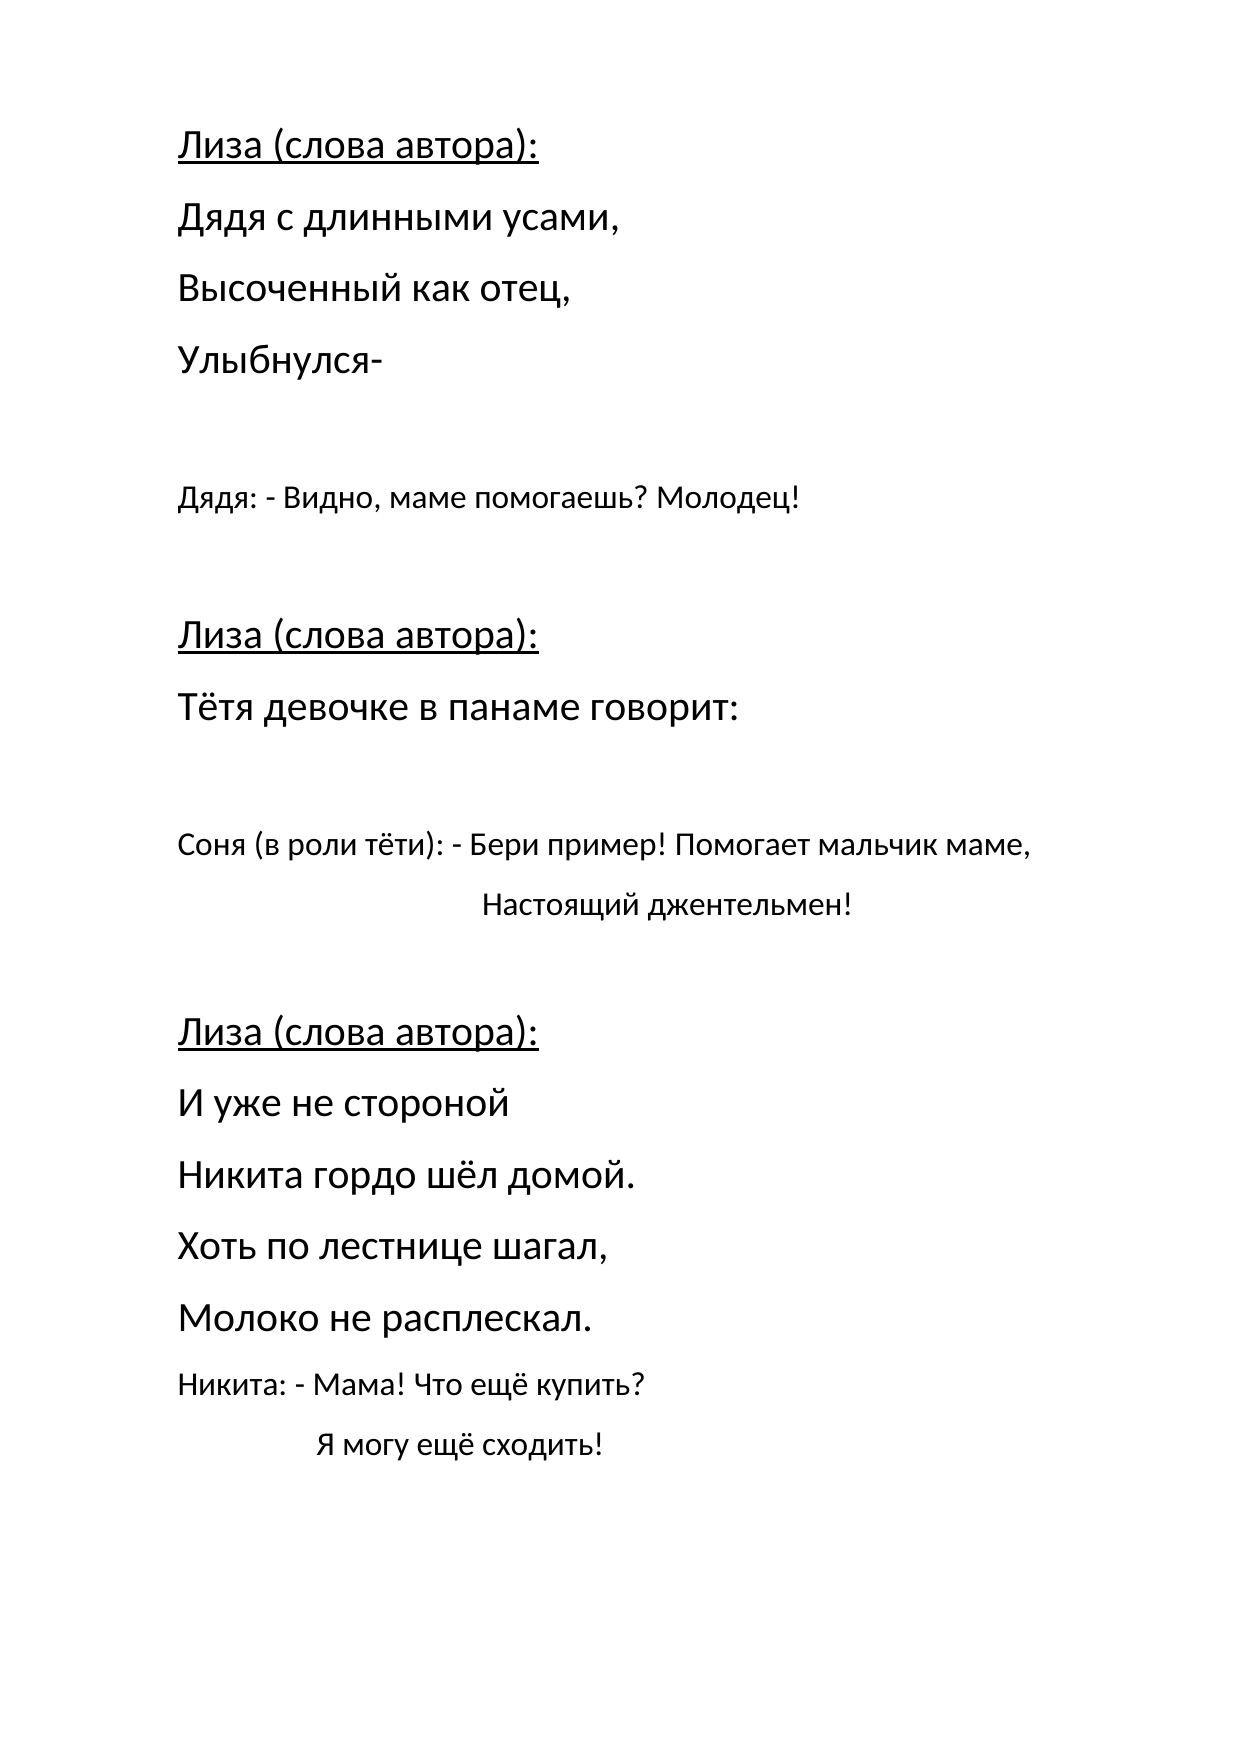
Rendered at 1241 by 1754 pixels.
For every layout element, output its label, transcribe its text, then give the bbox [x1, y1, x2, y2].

text Молоко не расплескал. [177, 1291, 1152, 1342]
text Улыбнулся- [177, 333, 1152, 384]
text Лиза (слова автора): [177, 118, 1152, 169]
text Дядя: - Видно, маме помогаешь? Молодец! [177, 476, 1152, 517]
text Лиза (слова автора): [177, 1005, 1152, 1056]
text Соня (в роли тёти): - Бери пример! Помогает мальчик маме, [177, 823, 1152, 863]
text Лиза (слова автора): [177, 608, 1152, 659]
text Хоть по лестнице шагал, [177, 1219, 1152, 1270]
text Настоящий джентельмен! [177, 883, 1152, 924]
text Высоченный как отец, [177, 261, 1152, 312]
text Тётя девочке в панаме говорит: [177, 680, 1152, 731]
text И уже не стороной [177, 1076, 1152, 1127]
text Дядя с длинными усами, [177, 190, 1152, 241]
text Я могу ещё сходить! [177, 1423, 1152, 1464]
text Никита гордо шёл домой. [177, 1148, 1152, 1199]
text Никита: - Мама! Что ещё купить? [177, 1362, 1152, 1403]
